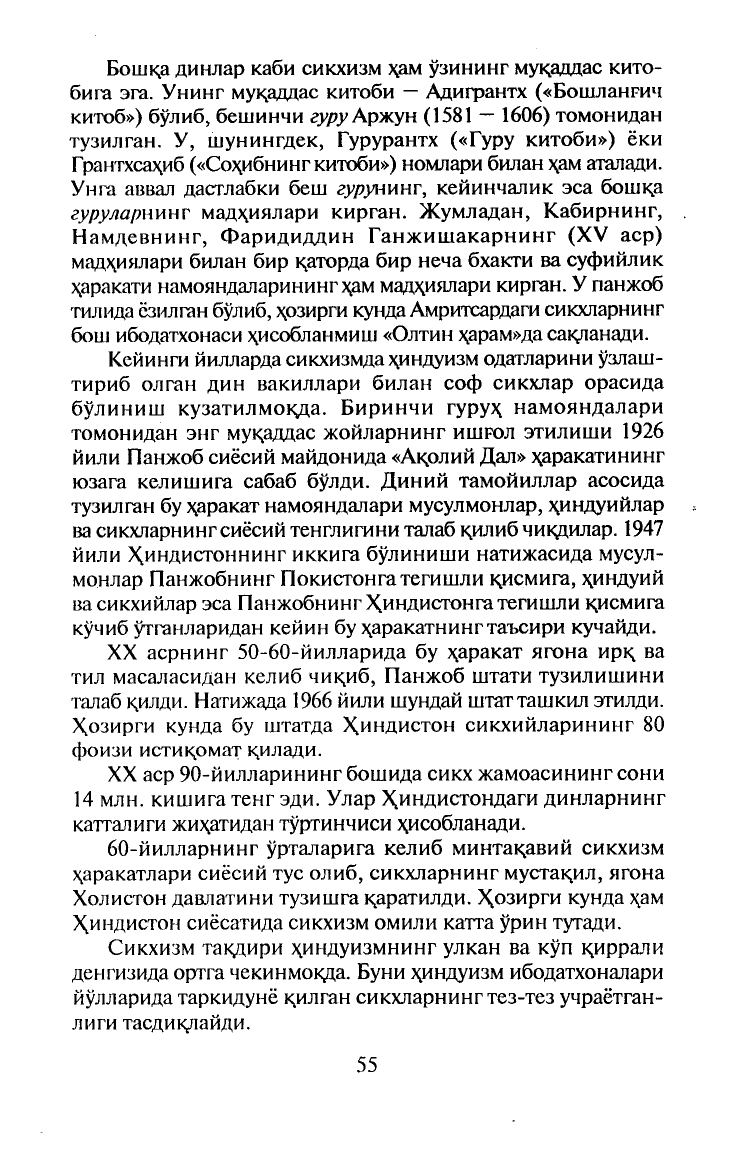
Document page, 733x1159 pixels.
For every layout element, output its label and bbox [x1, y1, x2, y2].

picture [40, 35, 696, 1133]
